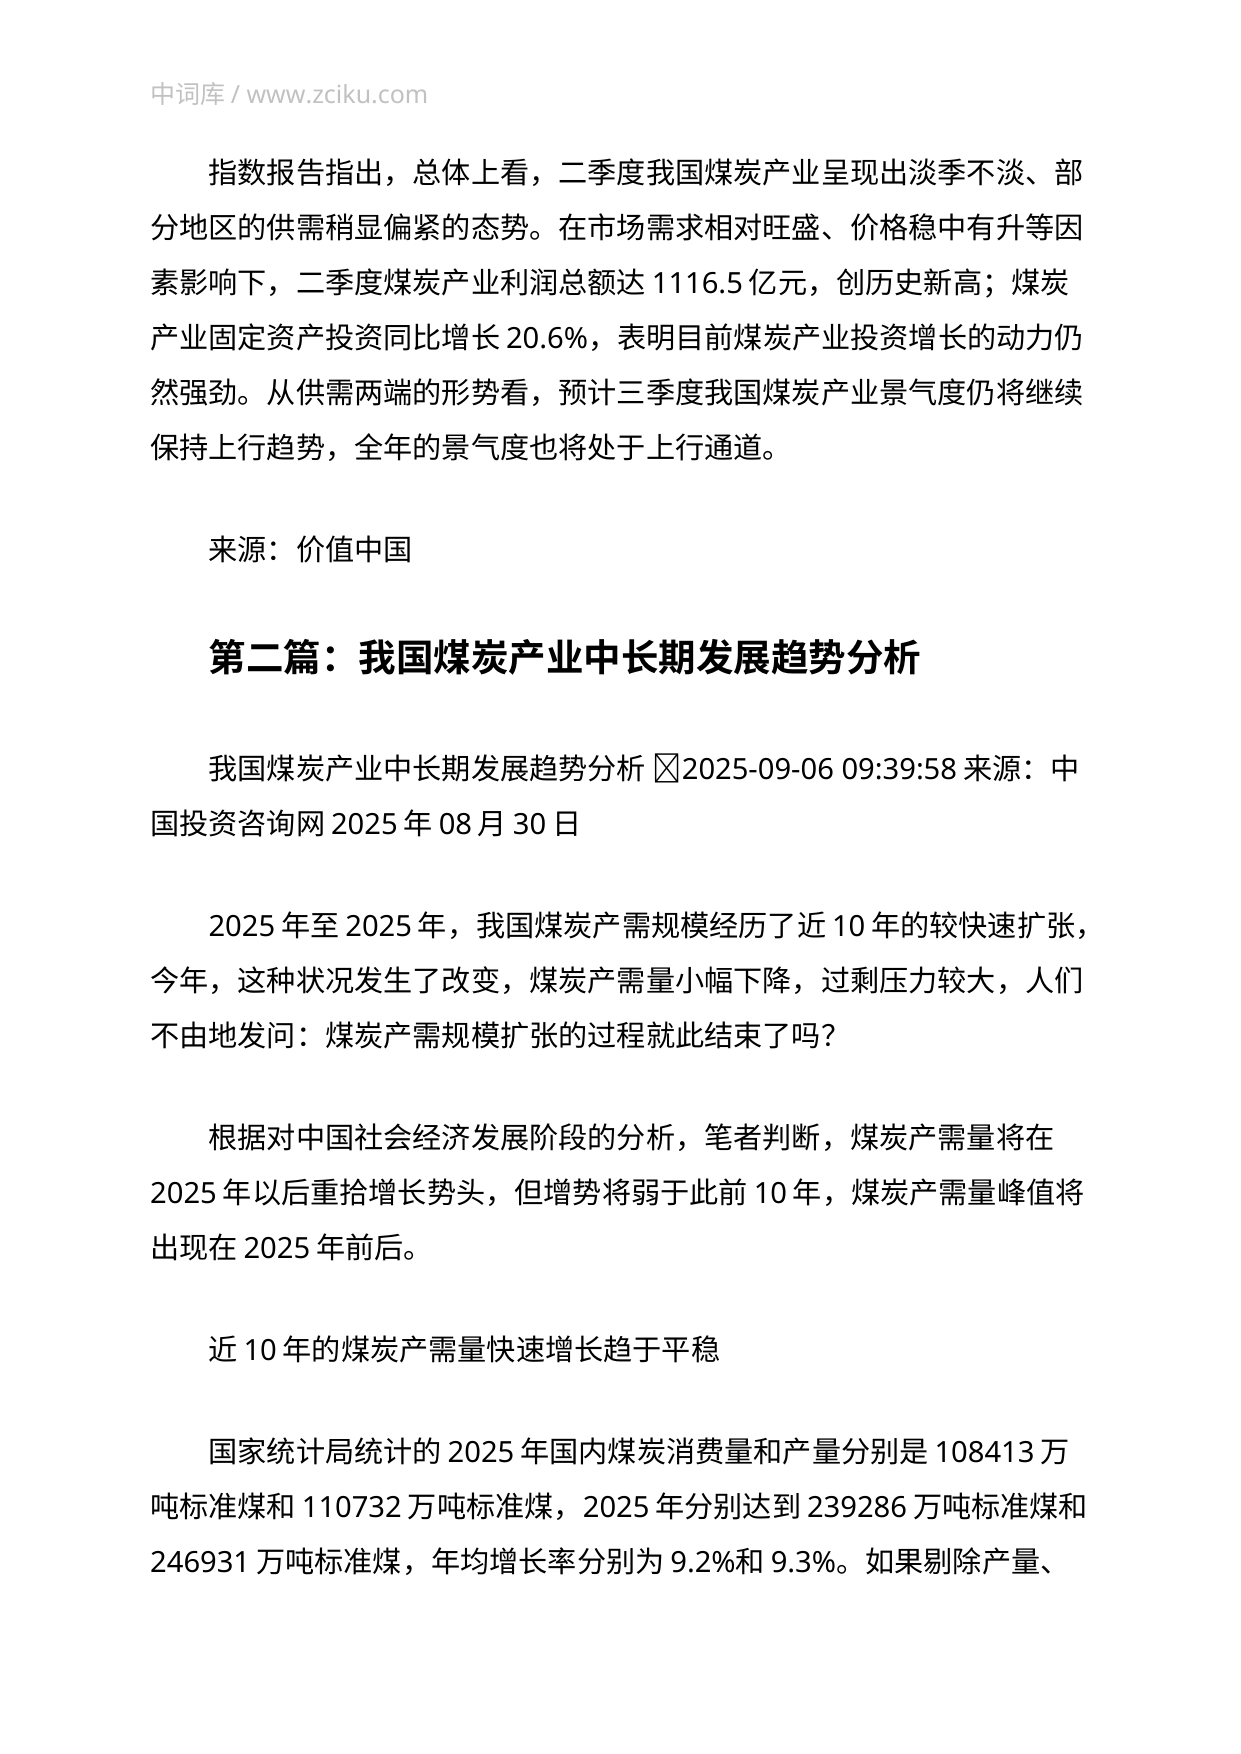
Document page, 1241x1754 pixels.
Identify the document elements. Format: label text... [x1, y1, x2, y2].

text 近10年的煤炭产需量快速增长趋于平稳 [150, 1326, 1090, 1368]
text 第二篇：我国煤炭产业中长期发展趋势分析 [150, 628, 1090, 682]
text 来源：价值中国 [150, 526, 1090, 569]
text 我国煤炭产业中长期发展趋势分析 2025-09-06 09:39:58来源：中国投资咨询网2025年08月30日 [150, 746, 1090, 843]
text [150, 1428, 1090, 1581]
text 根据对中国社会经济发展阶段的分析，笔者判断，煤炭产需量将在2025年以后重拾增长势头，但增势将弱于此前10年，煤炭产需量峰值将出现在2025年前后。 [150, 1114, 1090, 1267]
text 2025年至2025年，我国煤炭产需规模经历了近10年的较快速扩张，今年，这种状况发生了改变，煤炭产需量小幅下降，过剩压力较大，人们不由地发问：煤炭产需规模扩张的过程就此结束了吗？ [150, 903, 1090, 1055]
text 指数报告指出，总体上看，二季度我国煤炭产业呈现出淡季不淡、部分地区的供需稍显偏紧的态势。在市场需求相对旺盛、价格稳中有升等因素影响下，二季度煤炭产业利润总额达1116.5亿元，创历史新高；煤炭产业固定资产投资同比增长20.6%，表明目前煤炭产业投资增长的动力仍然强劲。从供需两端的形势看，预计三季度我国煤炭产业景气度仍将继续保持上行趋势，全年的景气度也将处于上行通道。 [150, 150, 1090, 467]
